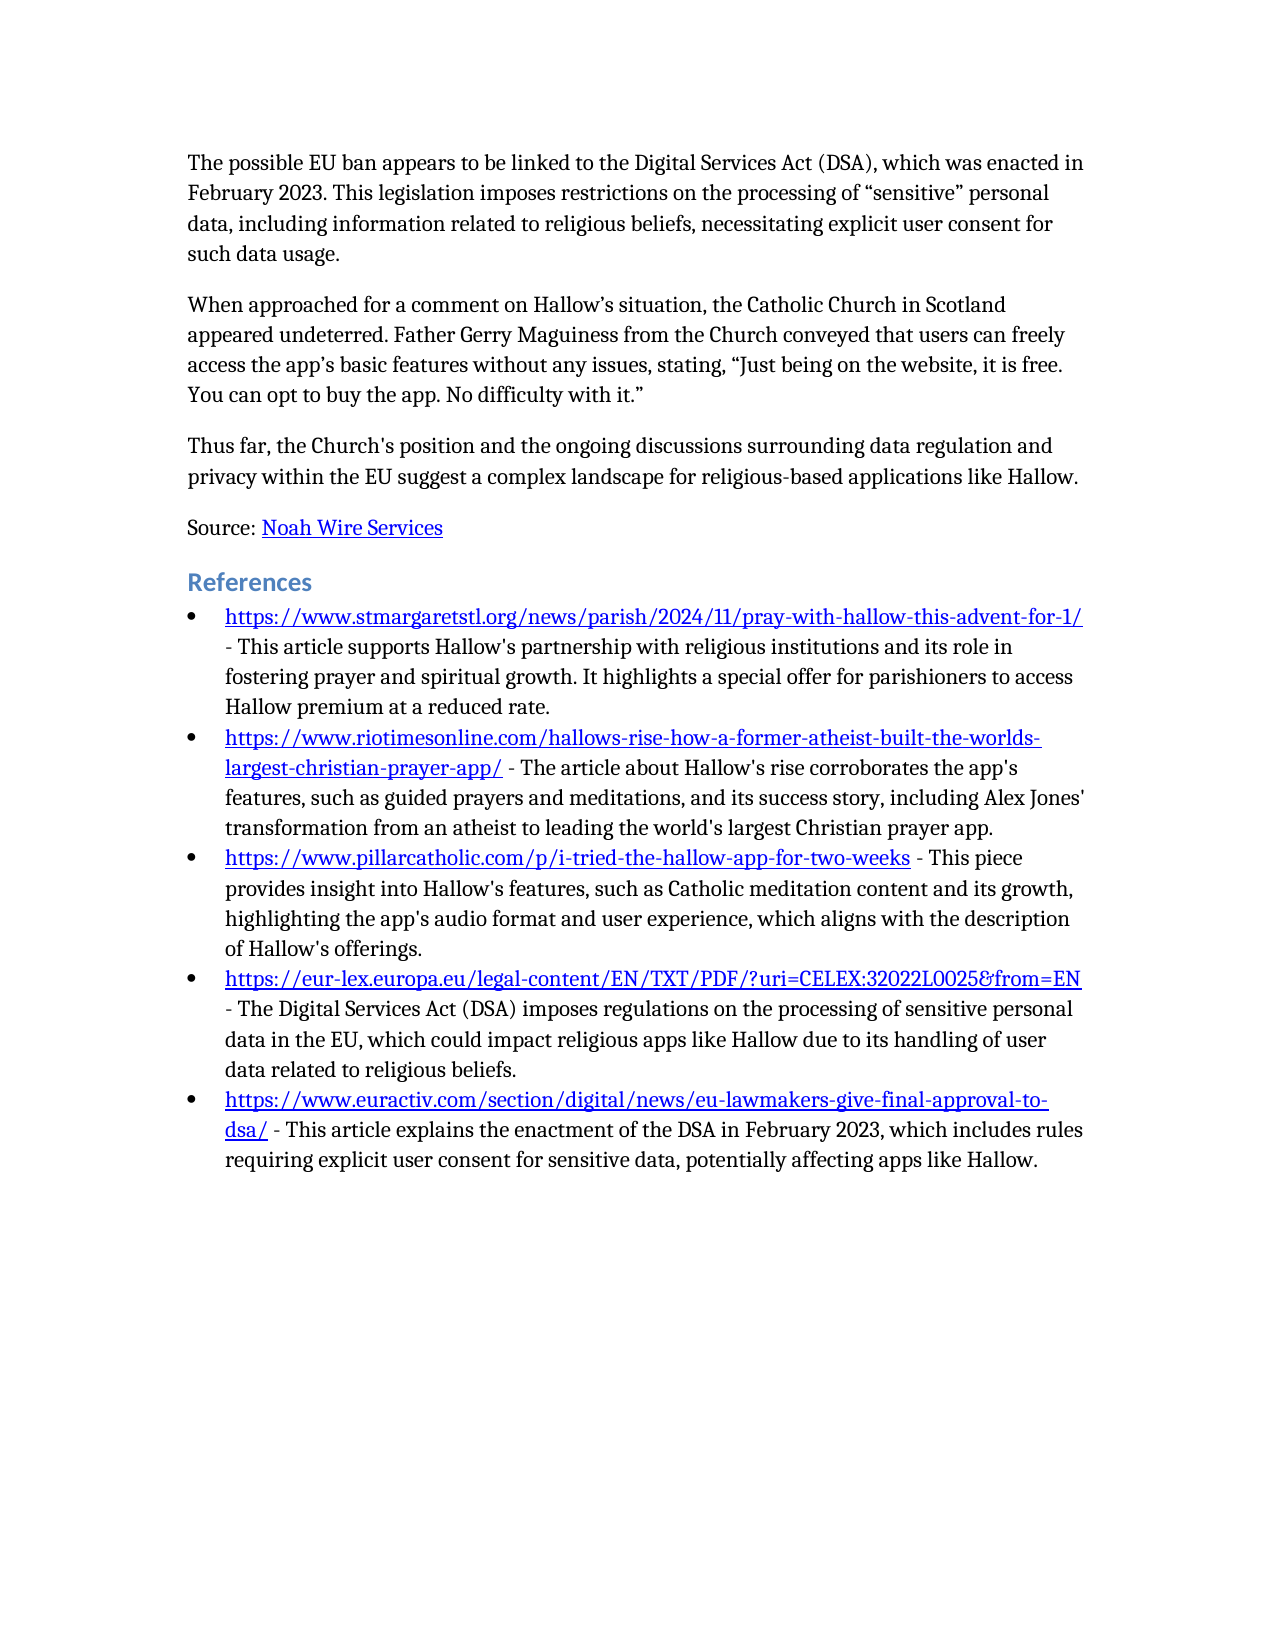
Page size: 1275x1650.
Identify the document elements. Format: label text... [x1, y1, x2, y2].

list https://www.pillarcatholic.com/p/i-tried-the-hallow-app-for-two-weeks - This piece provides insight into Hallow's features, such as Catholic meditation content and its growth, highlighting the app's audio format and user experience, which aligns with the description of Hallow's offerings. [187, 845, 1087, 962]
list https://www.riotimesonline.com/hallows-rise-how-a-former-atheist-built-the-worlds-largest-christian-prayer-app/ - The article about Hallow's rise corroborates the app's features, such as guided prayers and meditations, and its success story, including Alex Jones' transformation from an atheist to leading the world's largest Christian prayer app. [187, 724, 1087, 841]
text Source: Noah Wire Services [187, 514, 1087, 541]
text When approached for a comment on Hallow’s situation, the Catholic Church in Scotland appeared undeterred. Father Gerry Maguiness from the Church conveyed that users can freely access the app’s basic features without any issues, stating, “Just being on the website, it is free. You can opt to buy the app. No difficulty with it.” [187, 292, 1087, 409]
list https://www.stmargaretstl.org/news/parish/2024/11/pray-with-hallow-this-advent-for-1/ - This article supports Hallow's partnership with religious institutions and its role in fostering prayer and spiritual growth. It highlights a special offer for parishioners to access Hallow premium at a reduced rate. [187, 603, 1087, 721]
text The possible EU ban appears to be linked to the Digital Services Act (DSA), which was enacted in February 2023. This legislation imposes restrictions on the processing of “sensitive” personal data, including information related to religious beliefs, necessitating explicit user consent for such data usage. [187, 150, 1087, 267]
subtitle References [187, 566, 1087, 599]
list https://www.euractiv.com/section/digital/news/eu-lawmakers-give-final-approval-to-dsa/ - This article explains the enactment of the DSA in February 2023, which includes rules requiring explicit user consent for sensitive data, potentially affecting apps like Hallow. [187, 1087, 1087, 1174]
text Thus far, the Church's position and the ongoing discussions surrounding data regulation and privacy within the EU suggest a complex landscape for religious-based applications like Hallow. [187, 433, 1087, 490]
list https://eur-lex.europa.eu/legal-content/EN/TXT/PDF/?uri=CELEX:32022L0025&from=EN - The Digital Services Act (DSA) imposes regulations on the processing of sensitive personal data in the EU, which could impact religious apps like Hallow due to its handling of user data related to religious beliefs. [187, 966, 1087, 1083]
